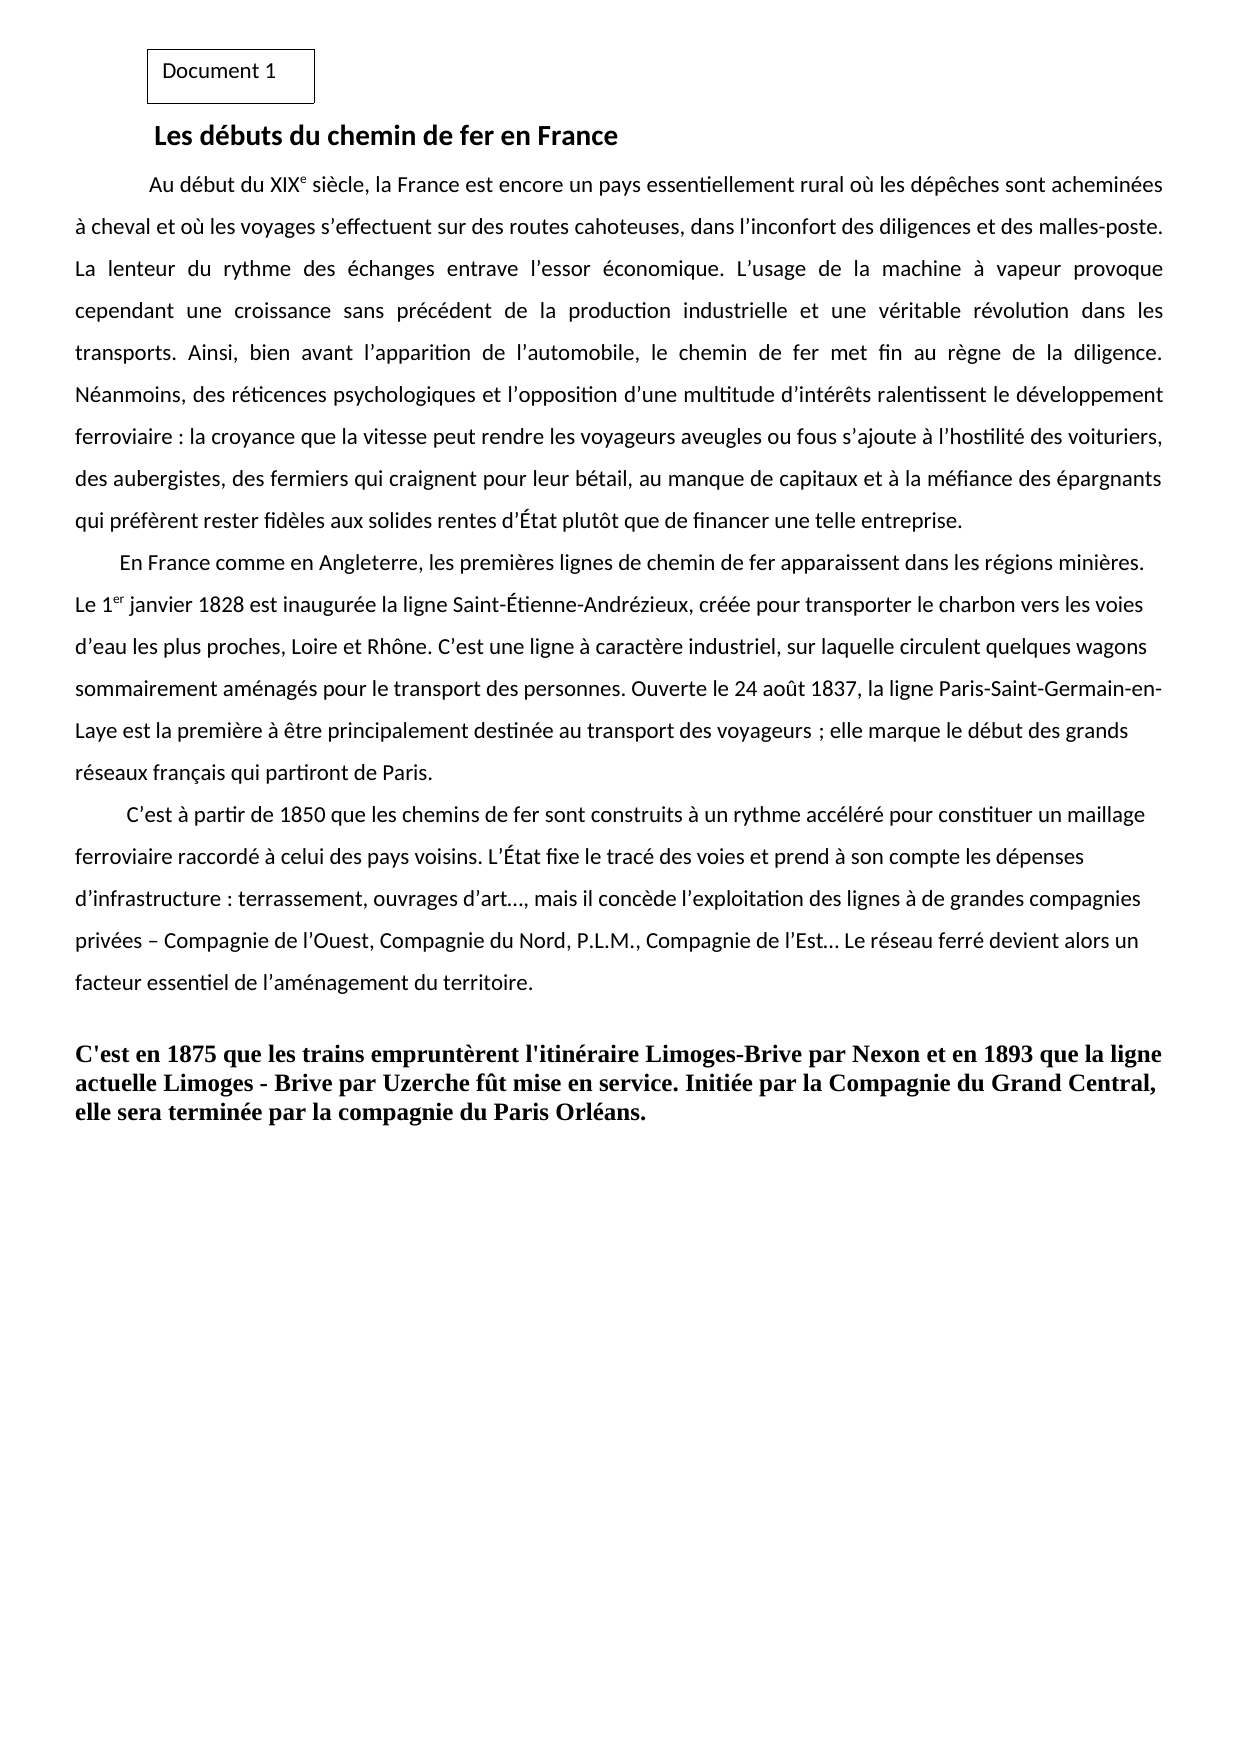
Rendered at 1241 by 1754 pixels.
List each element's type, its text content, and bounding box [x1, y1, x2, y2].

text Au début du XIXe siècle, la France est encore un pays essentiellement rural où les dépêches sont acheminées à cheval et où les voyages s’effectuent sur des routes cahoteuses, dans l’inconfort des diligences et des malles-poste. La lenteur du rythme des échanges entrave l’essor économique. L’usage de la machine à vapeur provoque cependant une croissance sans précédent de la production industrielle et une véritable révolution dans les transports. Ainsi, bien avant l’apparition de l’automobile, le chemin de fer met fin au règne de la diligence. Néanmoins, des réticences psychologiques et l’opposition d’une multitude d’intérêts ralentissent le développement ferroviaire : la croyance que la vitesse peut rendre les voyageurs aveugles ou fous s’ajoute à l’hostilité des voituriers, des aubergistes, des fermiers qui craignent pour leur bétail, au manque de capitaux et à la méfiance des épargnants qui préfèrent rester fidèles aux solides rentes d’État plutôt que de financer une telle entreprise. [75, 170, 1165, 534]
text En France comme en Angleterre, les premières lignes de chemin de fer apparaissent dans les régions minières. Le 1er janvier 1828 est inaugurée la ligne Saint-Étienne-Andrézieux, créée pour transporter le charbon vers les voies d’eau les plus proches, Loire et Rhône. C’est une ligne à caractère industriel, sur laquelle circulent quelques wagons sommairement aménagés pour le transport des personnes. Ouverte le 24 août 1837, la ligne Paris-Saint-Germain-en-Laye est la première à être principalement destinée au transport des voyageurs ; elle marque le début des grands réseaux français qui partiront de Paris. C’est à partir de 1850 que les chemins de fer sont construits à un rythme accéléré pour constituer un maillage ferroviaire raccordé à celui des pays voisins. L’État fixe le tracé des voies et prend à son compte les dépenses d’infrastructure : terrassement, ouvrages d’art…, mais il concède l’exploitation des lignes à de grandes compagnies privées – Compagnie de l’Ouest, Compagnie du Nord, P.L.M., Compagnie de l’Est… Le réseau ferré devient alors un facteur essentiel de l’aménagement du territoire. [75, 548, 1165, 996]
text Les débuts du chemin de fer en France [75, 117, 1165, 153]
text C'est en 1875 que les trains empruntèrent l'itinéraire Limoges-Brive par Nexon et en 1893 que la ligne actuelle Limoges - Brive par Uzerche fût mise en service. Initiée par la Compagnie du Grand Central, elle sera terminée par la compagnie du Paris Orléans. [75, 1039, 1165, 1125]
